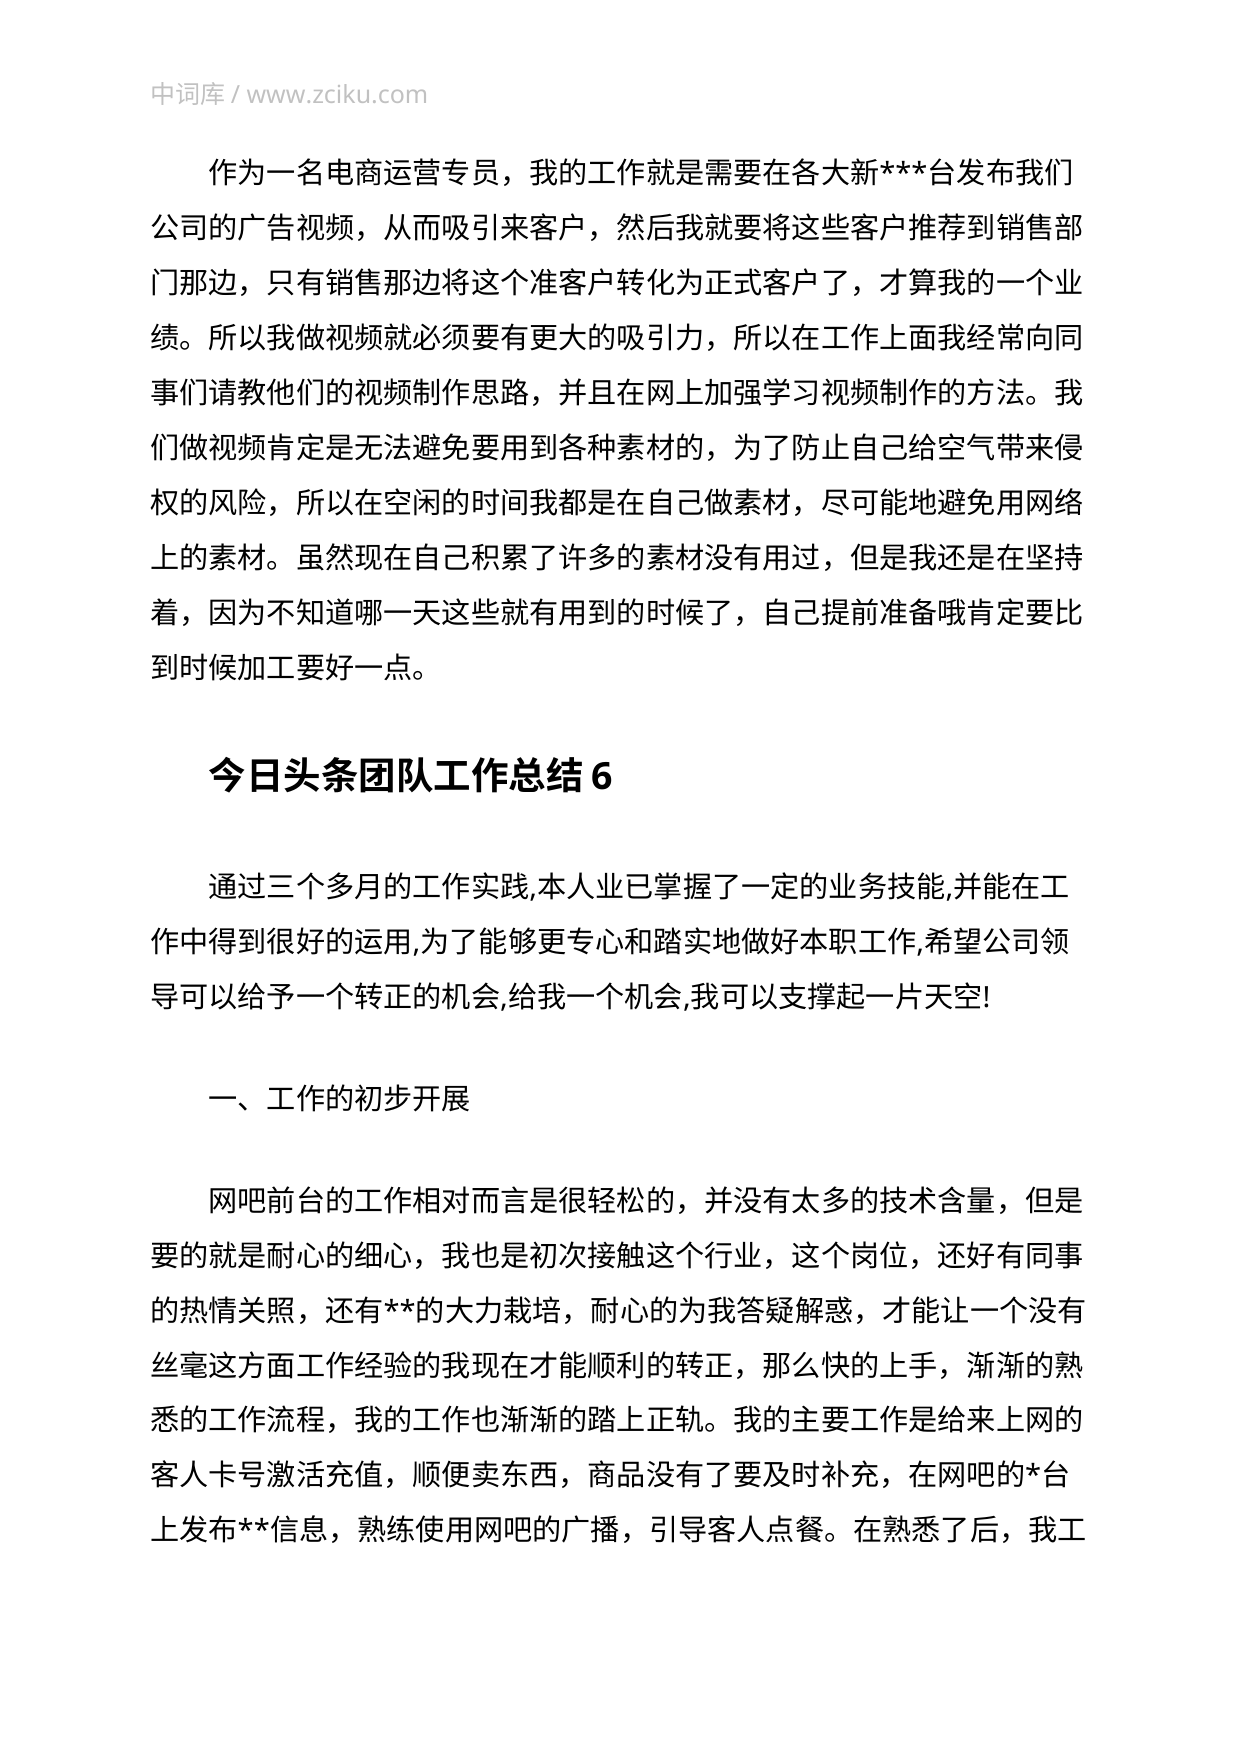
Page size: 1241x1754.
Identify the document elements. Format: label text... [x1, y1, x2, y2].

text 一、工作的初步开展 [150, 1076, 1090, 1118]
text 通过三个多月的工作实践,本人业已掌握了一定的业务技能,并能在工作中得到很好的运用,为了能够更专心和踏实地做好本职工作,希望公司领导可以给予一个转正的机会,给我一个机会,我可以支撑起一片天空! [150, 863, 1090, 1016]
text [150, 1177, 1090, 1549]
text 今日头条团队工作总结6 [150, 746, 1090, 800]
text 作为一名电商运营专员，我的工作就是需要在各大新***台发布我们公司的广告视频，从而吸引来客户，然后我就要将这些客户推荐到销售部门那边，只有销售那边将这个准客户转化为正式客户了，才算我的一个业绩。所以我做视频就必须要有更大的吸引力，所以在工作上面我经常向同事们请教他们的视频制作思路，并且在网上加强学习视频制作的方法。我们做视频肯定是无法避免要用到各种素材的，为了防止自己给空气带来侵权的风险，所以在空闲的时间我都是在自己做素材，尽可能地避免用网络上的素材。虽然现在自己积累了许多的素材没有用过，但是我还是在坚持着，因为不知道哪一天这些就有用到的时候了，自己提前准备哦肯定要比到时候加工要好一点。 [150, 150, 1090, 686]
